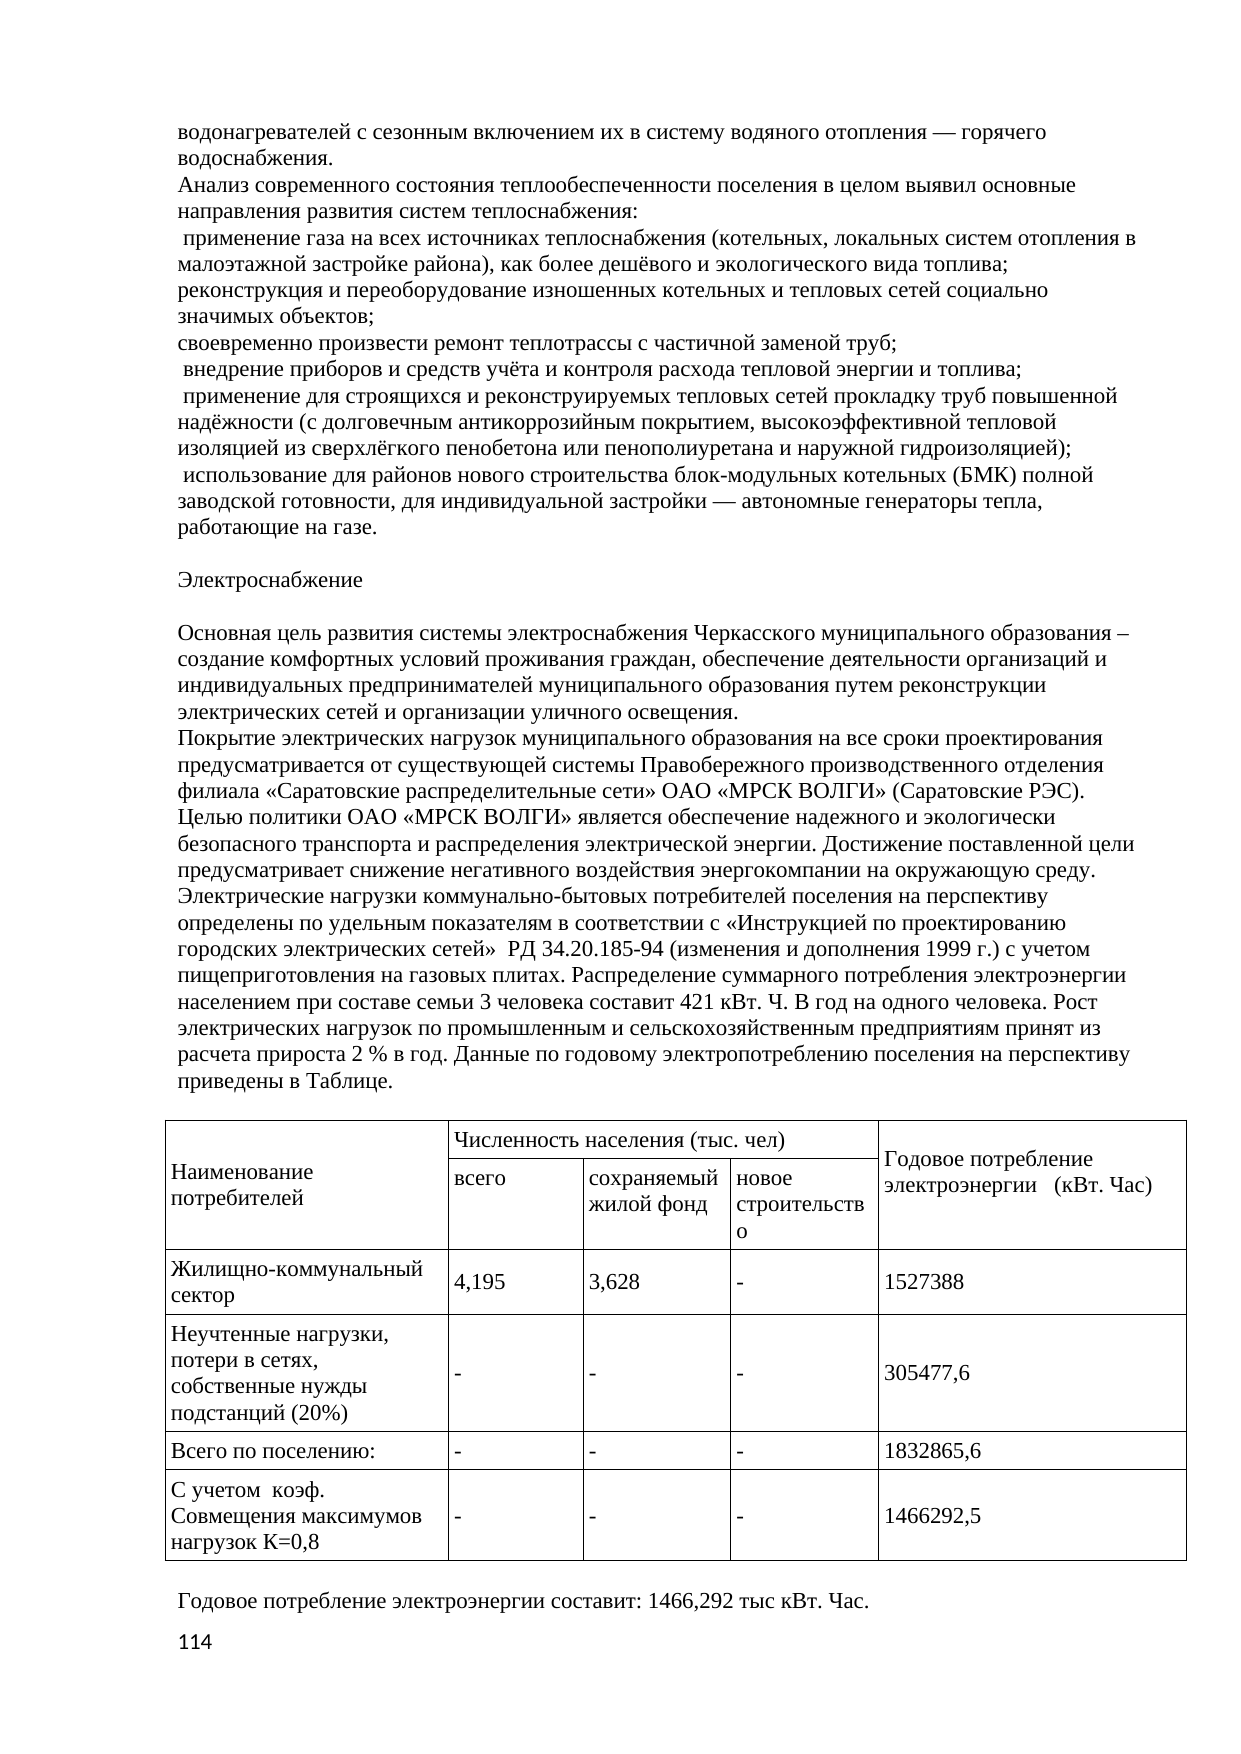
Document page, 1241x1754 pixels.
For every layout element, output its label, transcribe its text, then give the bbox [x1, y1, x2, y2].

text Годовое потребление электроэнергии составит: 1466,292 тыс кВт. Час. [177, 1587, 1152, 1614]
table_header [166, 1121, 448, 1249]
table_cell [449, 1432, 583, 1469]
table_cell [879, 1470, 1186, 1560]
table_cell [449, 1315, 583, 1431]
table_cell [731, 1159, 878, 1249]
text Основная цель развития системы электроснабжения Черкасского муниципального образования – создание комфортных условий проживания граждан, обеспечение деятельности организаций и индивидуальных предпринимателей муниципального образования путем реконструкции электрических сетей и организации уличного освещения. [177, 619, 1152, 724]
text своевременно произвести ремонт теплотрассы с частичной заменой труб; [177, 329, 1152, 355]
text Покрытие электрических нагрузок муниципального образования на все сроки проектирования предусматривается от существующей системы Правобережного производственного отделения филиала «Саратовские распределительные сети» ОАО «МРСК ВОЛГИ» (Саратовские РЭС). [177, 724, 1152, 803]
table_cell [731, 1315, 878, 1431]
text Анализ современного состояния теплообеспеченности поселения в целом выявил основные направления развития систем теплоснабжения: [177, 171, 1152, 223]
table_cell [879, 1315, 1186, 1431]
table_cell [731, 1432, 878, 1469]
text Целью политики ОАО «МРСК ВОЛГИ» является обеспечение надежного и экологически безопасного транспорта и распределения электрической энергии. Достижение поставленной цели предусматривает снижение негативного воздействия энергокомпании на окружающую среду. [177, 803, 1152, 882]
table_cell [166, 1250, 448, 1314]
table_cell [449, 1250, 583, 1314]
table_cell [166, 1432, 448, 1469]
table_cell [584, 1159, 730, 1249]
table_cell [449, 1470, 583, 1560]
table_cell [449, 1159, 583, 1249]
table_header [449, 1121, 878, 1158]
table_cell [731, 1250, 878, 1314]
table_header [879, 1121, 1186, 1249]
text реконструкция и переоборудование изношенных котельных и тепловых сетей социально значимых объектов; [177, 276, 1152, 329]
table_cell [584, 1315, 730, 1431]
text Электроснабжение [177, 566, 1152, 592]
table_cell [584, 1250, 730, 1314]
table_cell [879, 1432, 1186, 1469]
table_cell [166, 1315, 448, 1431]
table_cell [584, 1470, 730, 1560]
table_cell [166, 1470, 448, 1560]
text внедрение приборов и средств учёта и контроля расхода тепловой энергии и топлива; [177, 355, 1152, 382]
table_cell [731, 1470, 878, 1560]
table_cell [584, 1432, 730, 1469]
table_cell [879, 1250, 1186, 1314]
text применение для строящихся и реконструируемых тепловых сетей прокладку труб повышенной надёжности (с долговечным антикоррозийным покрытием, высокоэффективной тепловой изоляцией из сверхлёгкого пенобетона или пенополиуретана и наружной гидроизоляцией); [177, 382, 1152, 461]
text Электрические нагрузки коммунально-бытовых потребителей поселения на перспективу определены по удельным показателям в соответствии с «Инструкцией по проектированию городских электрических сетей» РД 34.20.185-94 (изменения и дополнения 1999 г.) с учетом пищеприготовления на газовых плитах. Распределение суммарного потребления электроэнергии населением при составе семьи 3 человека составит 421 кВт. Ч. В год на одного человека. Рост электрических нагрузок по промышленным и сельскохозяйственным предприятиям принят из расчета прироста 2 % в год. Данные по годовому электропотреблению поселения на перспективу приведены в Таблице. [177, 882, 1152, 1093]
text использование для районов нового строительства блок-модульных котельных (БМК) полной заводской готовности, для индивидуальной застройки — автономные генераторы тепла, работающие на газе. [177, 461, 1152, 540]
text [177, 118, 1152, 171]
text применение газа на всех источниках теплоснабжения (котельных, локальных систем отопления в малоэтажной застройке района), как более дешёвого и экологического вида топлива; [177, 223, 1152, 276]
